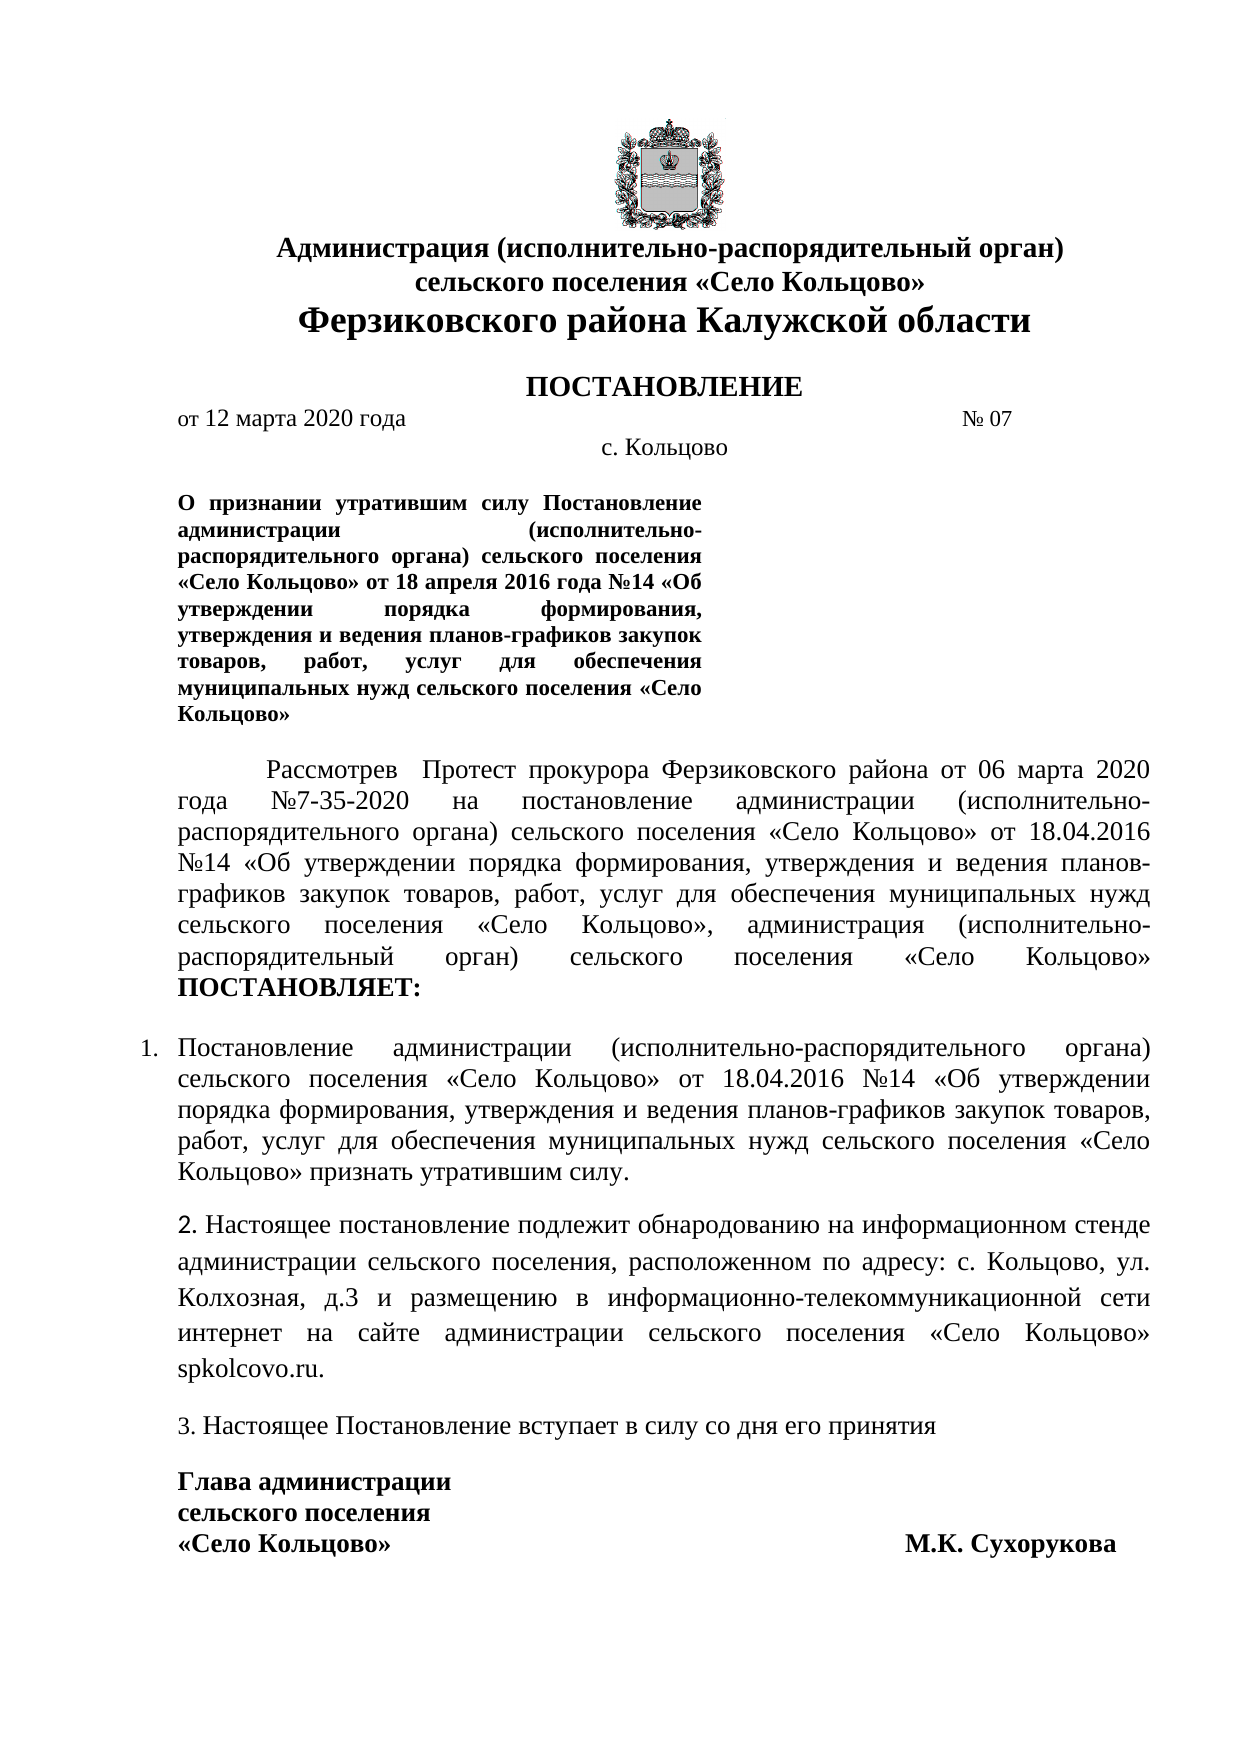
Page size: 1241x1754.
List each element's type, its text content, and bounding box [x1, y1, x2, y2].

text сельского поселения «Село Кольцово» [133, 264, 1201, 298]
subtitle Ферзиковского района Калужской области [177, 298, 1152, 341]
text с. Кольцово [177, 432, 1152, 461]
text от 12 марта 2020 года № 07 [177, 403, 1152, 432]
text Администрация (исполнительно-распорядительный орган) [133, 231, 1201, 264]
picture [614, 118, 726, 231]
text Рассмотрев Протест прокурора Ферзиковского района от 06 марта 2020 года №7-35-2020 на постановление администрации (исполнительно-распорядительного органа) сельского поселения «Село Кольцово» от 18.04.2016 №14 «Об утверждении порядка формирования, утверждения и ведения планов-графиков закупок товаров, работ, услуг для обеспечения муниципальных нужд сельского поселения «Село Кольцово», администрация (исполнительно-распорядительный орган) сельского поселения «Село Кольцово» ПОСТАНОВЛЯЕТ: [177, 753, 1152, 1002]
list Постановление администрации (исполнительно-распорядительного органа) сельского поселения «Село Кольцово» от 18.04.2016 №14 «Об утверждении порядка формирования, утверждения и ведения планов-графиков закупок товаров, работ, услуг для обеспечения муниципальных нужд сельского поселения «Село Кольцово» признать утратившим силу. [140, 1031, 1152, 1187]
text «Село Кольцово» М.К. Сухорукова [177, 1528, 1152, 1559]
text Глава администрации [177, 1465, 1152, 1496]
text О признании утратившим силу Постановление администрации (исполнительно-распорядительного органа) сельского поселения «Село Кольцово» от 18 апреля 2016 года №14 «Об утверждении порядка формирования, утверждения и ведения планов-графиков закупок товаров, работ, услуг для обеспечения муниципальных нужд сельского поселения «Село Кольцово» [177, 489, 702, 727]
text ПОСТАНОВЛЕНИЕ [177, 369, 1152, 403]
text 3. Настоящее Постановление вступает в силу со дня его принятия [177, 1409, 1152, 1440]
text сельского поселения [177, 1496, 1152, 1528]
text 2. Настоящее постановление подлежит обнародованию на информационном стенде администрации сельского поселения, расположенном по адресу: с. Кольцово, ул. Колхозная, д.3 и размещению в информационно-телекоммуникационной сети интернет на сайте администрации сельского поселения «Село Кольцово» spkolcovo.ru. [177, 1207, 1152, 1383]
